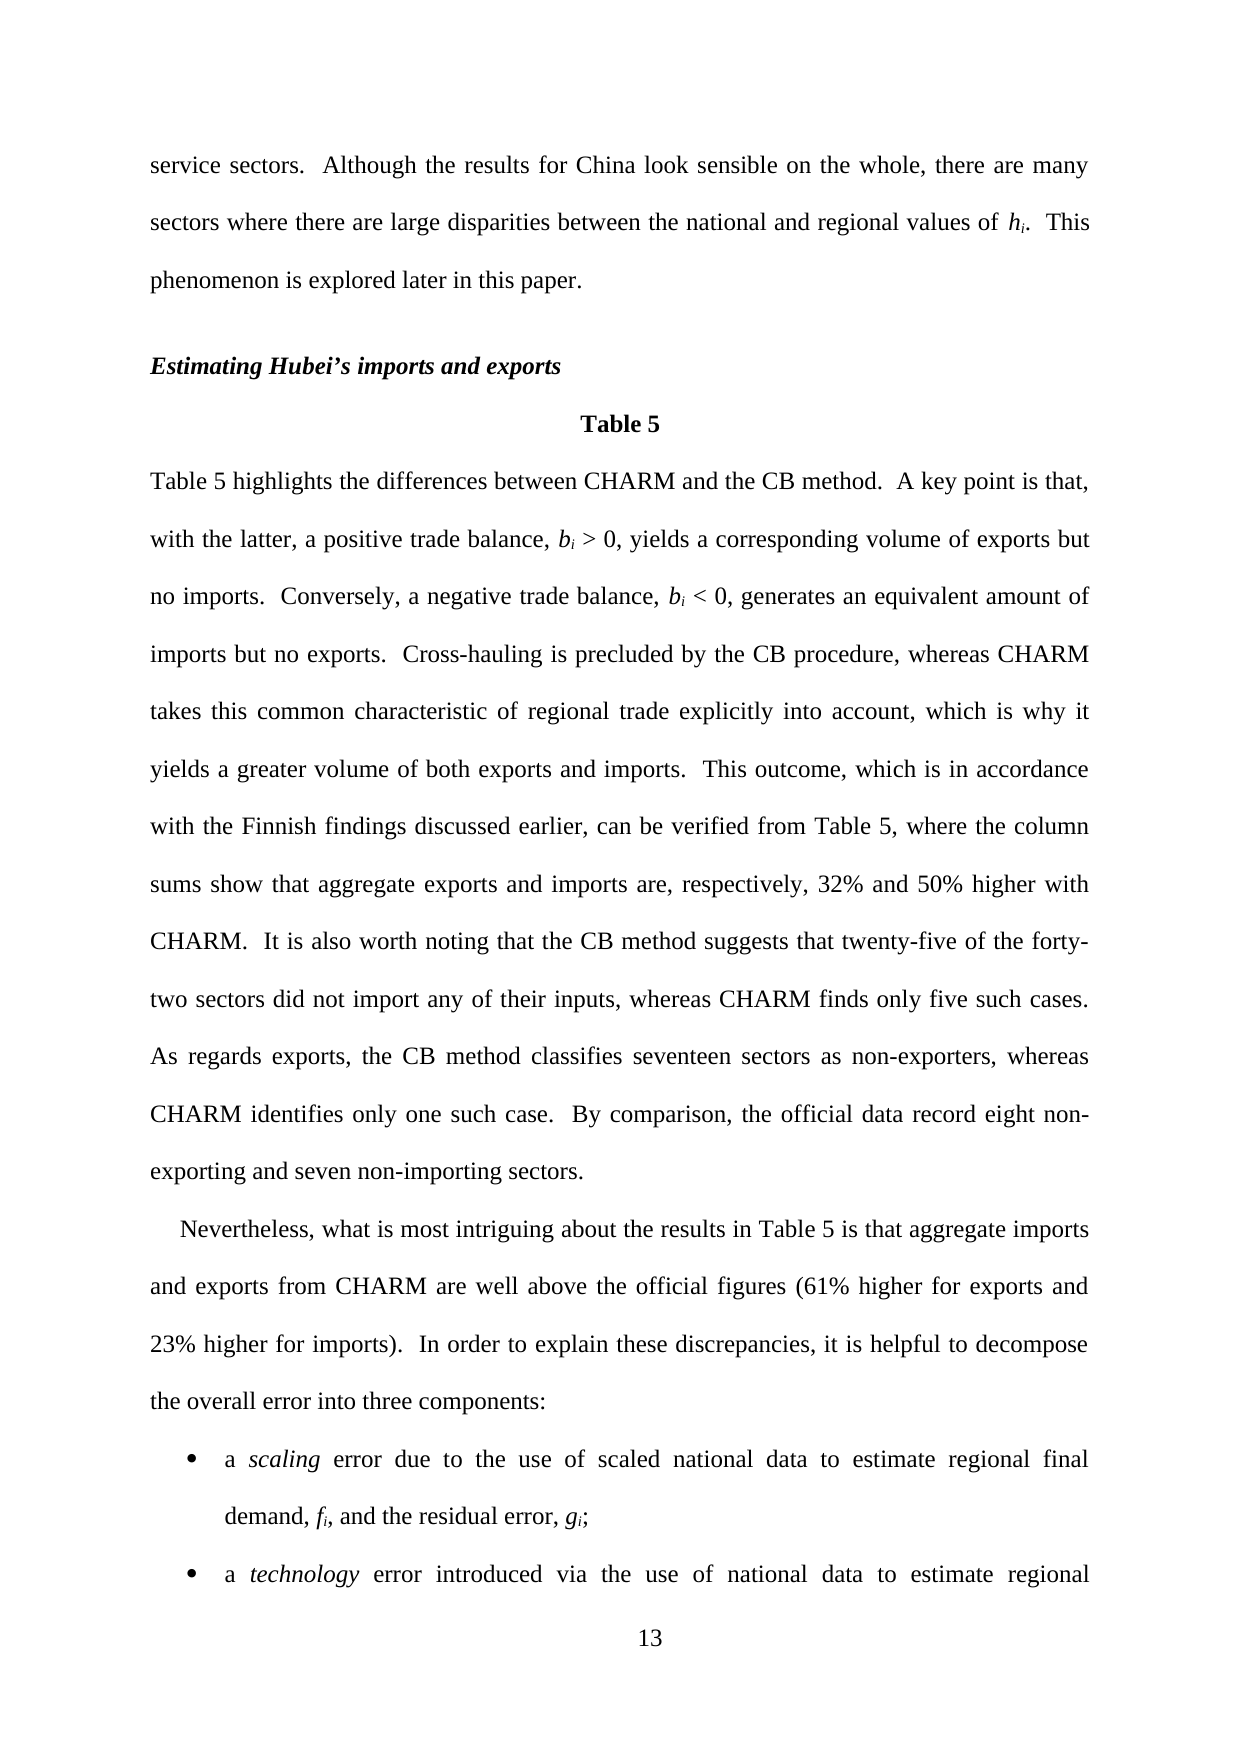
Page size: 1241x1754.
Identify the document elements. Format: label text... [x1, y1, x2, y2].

list a scaling error due to the use of scaled national data to estimate regional final demand, fi, and the residual error, gi; [187, 1444, 1090, 1530]
text Estimating Hubei’s imports and exports [150, 351, 1090, 380]
text Table 5 [150, 409, 1090, 437]
text Table 5 highlights the differences between CHARM and the CB method. A key point is that, with the latter, a positive trade balance, bi > 0, yields a corresponding volume of exports but no imports. Conversely, a negative trade balance, bi < 0, generates an equivalent amount of imports but no exports. Cross-hauling is precluded by the CB procedure, whereas CHARM takes this common characteristic of regional trade explicitly into account, which is why it yields a greater volume of both exports and imports. This outcome, which is in accordance with the Finnish findings discussed earlier, can be verified from Table 5, where the column sums show that aggregate exports and imports are, respectively, 32% and 50% higher with CHARM. It is also worth noting that the CB method suggests that twenty-five of the forty-two sectors did not import any of their inputs, whereas CHARM finds only five such cases. As regards exports, the CB method classifies seventeen sectors as non-exporters, whereas CHARM identifies only one such case. By comparison, the official data record eight non-exporting and seven non-importing sectors. [150, 466, 1090, 1185]
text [150, 150, 1090, 294]
text Nevertheless, what is most intriguing about the results in Table 5 is that aggregate imports and exports from CHARM are well above the official figures (61% higher for exports and 23% higher for imports). In order to explain these discrepancies, it is helpful to decompose the overall error into three components: [150, 1214, 1090, 1415]
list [187, 1559, 1090, 1587]
